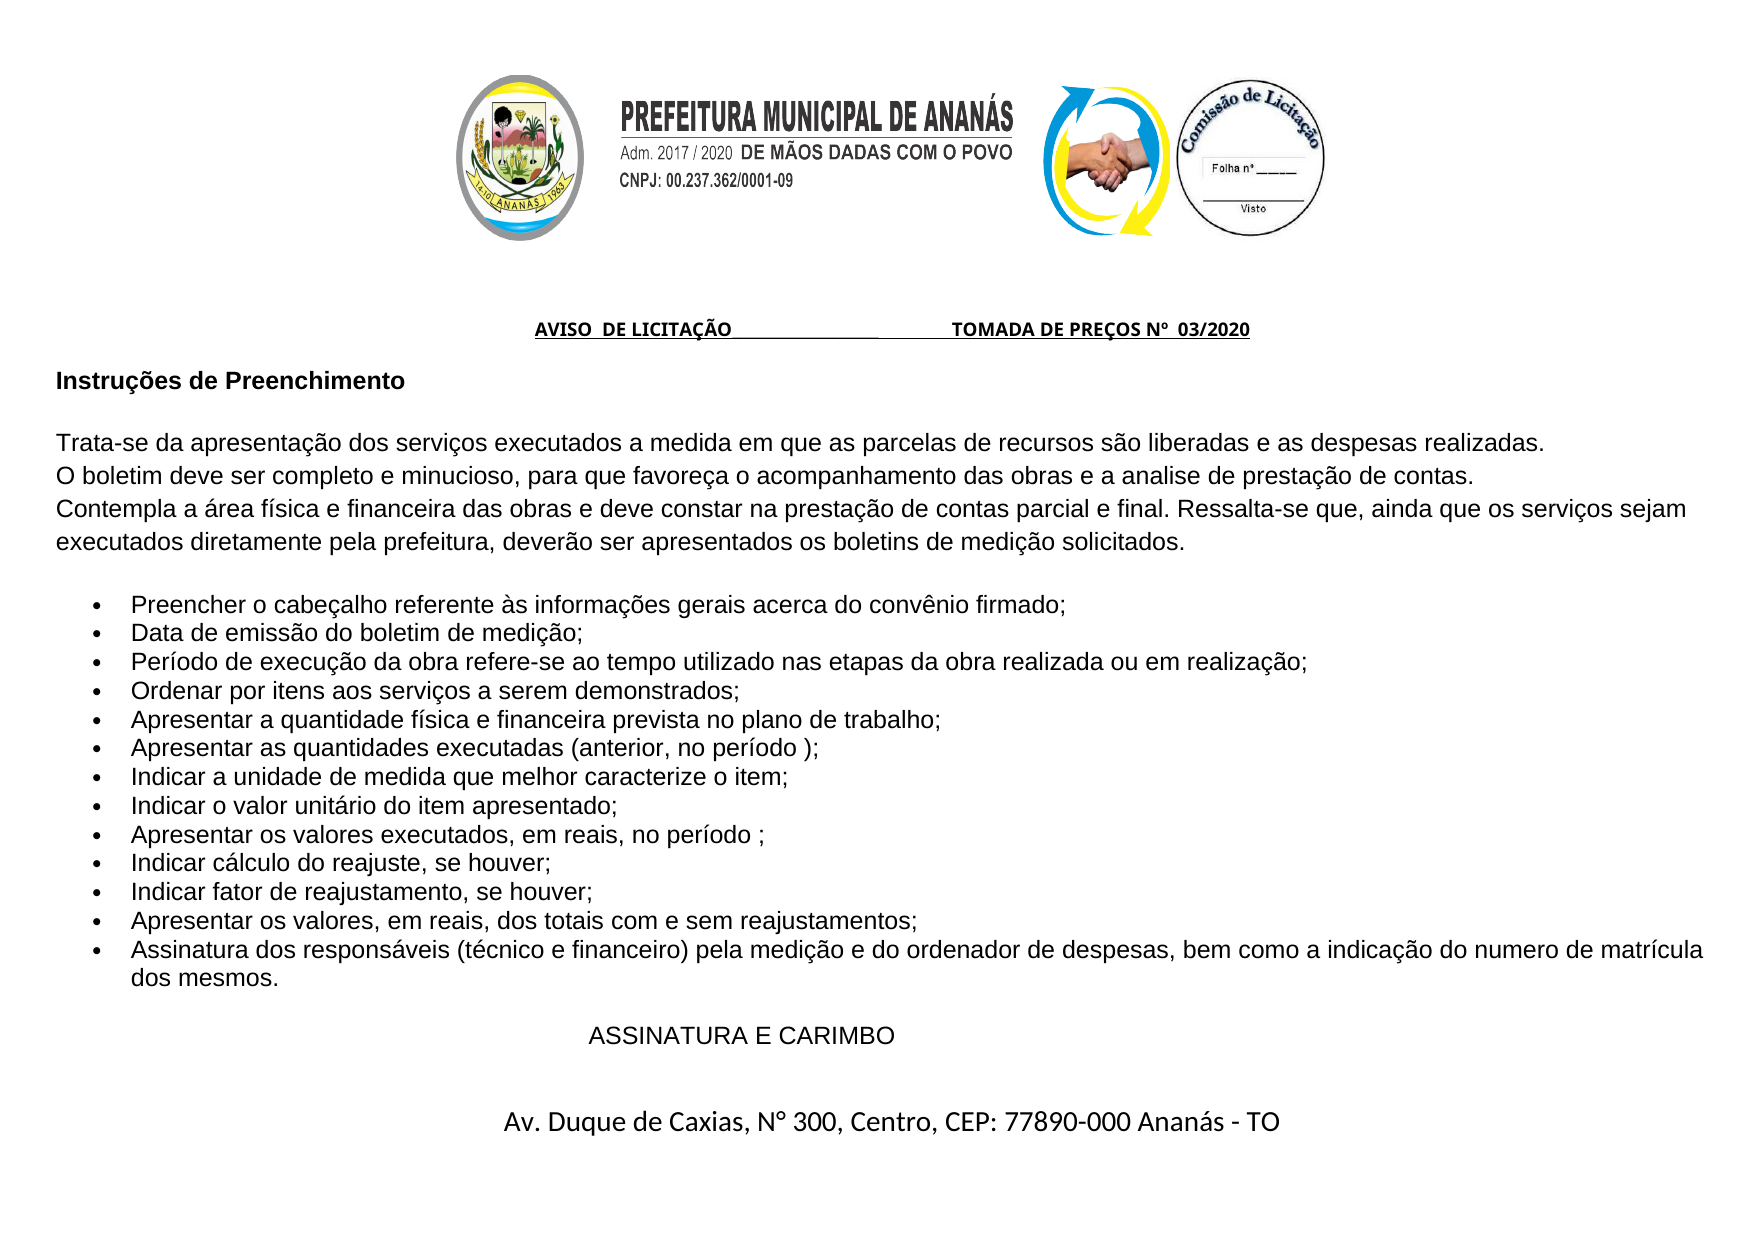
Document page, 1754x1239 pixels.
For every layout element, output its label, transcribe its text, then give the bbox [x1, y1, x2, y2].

text ASSINATURA E CARIMBO [56, 1021, 1729, 1050]
picture [456, 75, 1329, 241]
list Indicar cálculo do reajuste, se houver; [93, 848, 1729, 877]
list Apresentar os valores, em reais, dos totais com e sem reajustamentos; [93, 906, 1729, 934]
list Indicar a unidade de medida que melhor caracterize o item; [93, 762, 1729, 791]
list Período de execução da obra refere-se ao tempo utilizado nas etapas da obra realizada ou em realização; [93, 647, 1729, 676]
list Assinatura dos responsáveis (técnico e financeiro) pela medição e do ordenador de despesas, bem como a indicação do numero de matrícula dos mesmos. [93, 934, 1729, 992]
text Trata-se da apresentação dos serviços executados a medida em que as parcelas de recursos são liberadas e as despesas realizadas. O boletim deve ser completo e minucioso, para que favoreça o acompanhamento das obras e a analise de prestação de contas. Contempla a área física e financeira das obras e deve constar na prestação de contas parcial e final. Ressalta-se que, ainda que os serviços sejam executados diretamente pela prefeitura, deverão ser apresentados os boletins de medição solicitados. [56, 428, 1729, 556]
list Apresentar os valores executados, em reais, no período ; [93, 819, 1729, 848]
list Apresentar as quantidades executadas (anterior, no período ); [93, 733, 1729, 762]
list Apresentar a quantidade física e financeira prevista no plano de trabalho; [93, 704, 1729, 733]
list Indicar o valor unitário do item apresentado; [93, 791, 1729, 819]
list Data de emissão do boletim de medição; [93, 618, 1729, 647]
list Preencher o cabeçalho referente às informações gerais acerca do convênio firmado; [93, 589, 1729, 618]
list Ordenar por itens aos serviços a serem demonstrados; [93, 676, 1729, 704]
list Indicar fator de reajustamento, se houver; [93, 877, 1729, 906]
text Instruções de Preenchimento [56, 366, 1729, 395]
